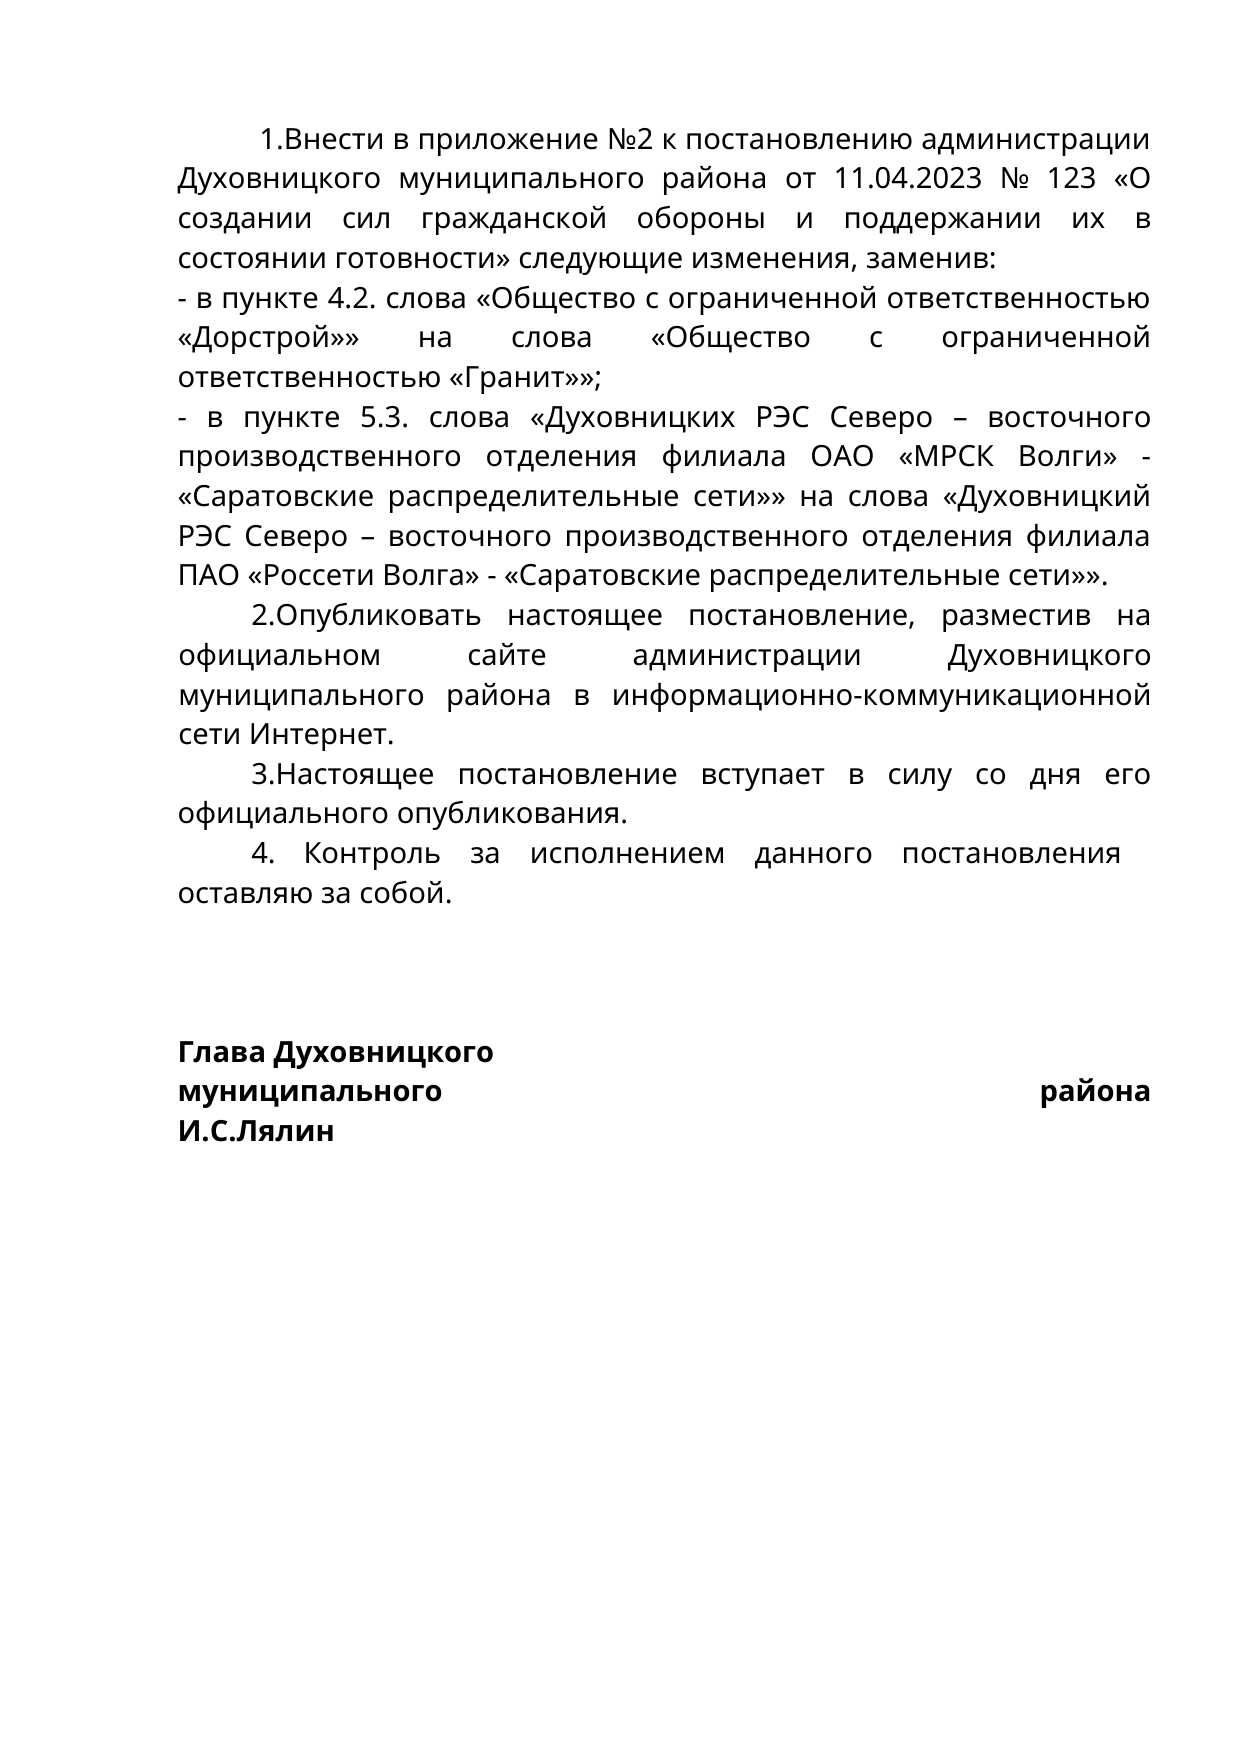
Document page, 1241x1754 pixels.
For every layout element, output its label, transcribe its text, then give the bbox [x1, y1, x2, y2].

text 2.Опубликовать настоящее постановление, разместив на официальном сайте администрации Духовницкого муниципального района в информационно-коммуникационной сети Интернет. [178, 594, 1152, 753]
text Глава Духовницкого [177, 1031, 1152, 1071]
text 1.Внести в приложение №2 к постановлению администрации Духовницкого муниципального района от 11.04.2023 № 123 «О создании сил гражданской обороны и поддержании их в состоянии готовности» следующие изменения, заменив: [177, 118, 1152, 277]
text муниципального района И.С.Лялин [177, 1071, 1152, 1150]
text 4. Контроль за исполнением данного постановления оставляю за собой. [177, 832, 1122, 912]
text - в пункте 4.2. слова «Общество с ограниченной ответственностью «Дорстрой»» на слова «Общество с ограниченной ответственностью «Гранит»»; [177, 277, 1152, 396]
text 3.Настоящее постановление вступает в силу со дня его официального опубликования. [177, 753, 1152, 832]
text - в пункте 5.3. слова «Духовницких РЭС Северо – восточного производственного отделения филиала ОАО «МРСК Волги» - «Саратовские распределительные сети»» на слова «Духовницкий РЭС Северо – восточного производственного отделения филиала ПАО «Россети Волга» - «Саратовские распределительные сети»». [177, 396, 1152, 594]
